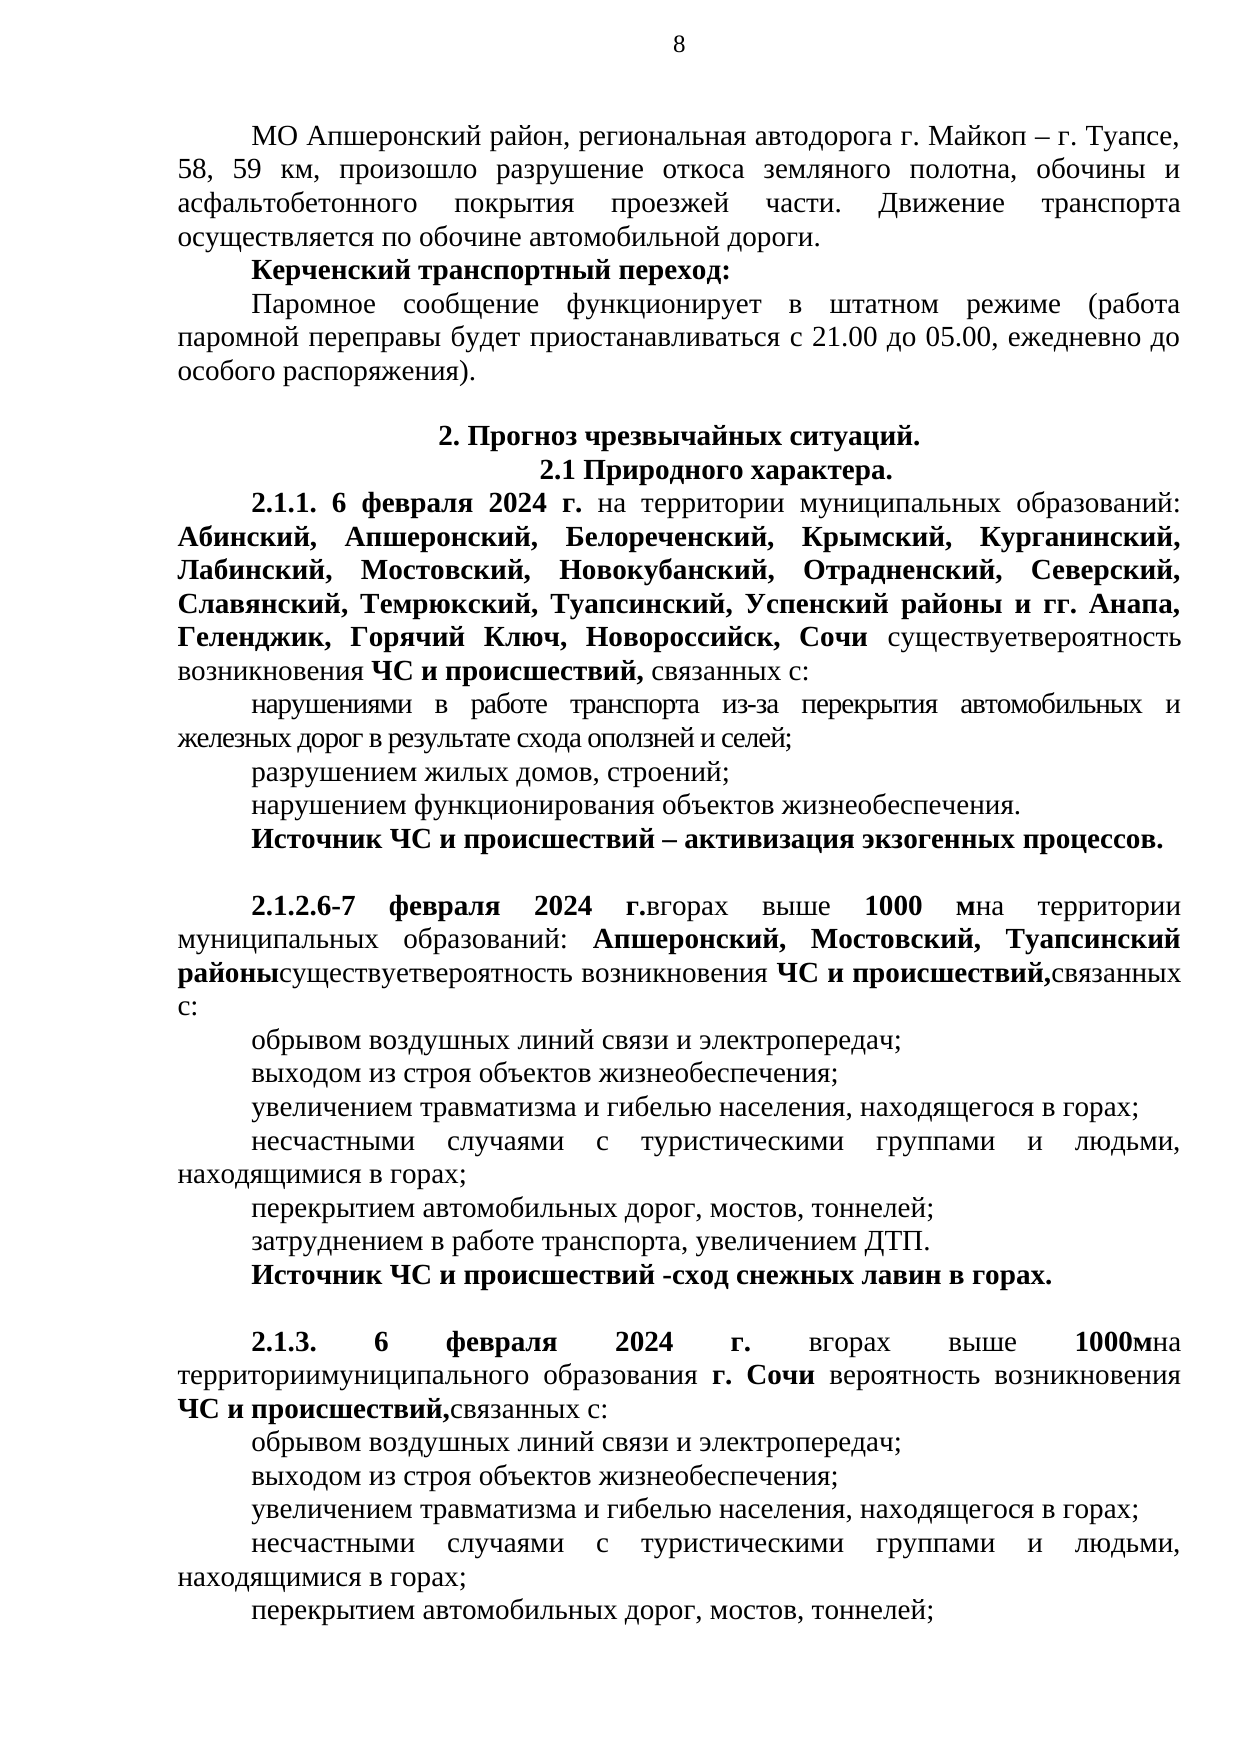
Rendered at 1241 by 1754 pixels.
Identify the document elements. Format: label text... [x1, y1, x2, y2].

text несчастными случаями с туристическими группами и людьми, находящимися в горах; [177, 1525, 1181, 1592]
text 2.1 Природного характера. [177, 452, 1181, 485]
text затруднением в работе транспорта, увеличением ДТП. [177, 1223, 1181, 1257]
text нарушением функционирования объектов жизнеобеспечения. [177, 787, 1181, 821]
text перекрытием автомобильных дорог, мостов, тоннелей; [177, 1190, 1181, 1223]
text 2. Прогноз чрезвычайных ситуаций. [177, 418, 1181, 452]
text Паромное сообщение функционирует в штатном режиме (работа паромной переправы будет приостанавливаться с 21.00 до 05.00, ежедневно до особого распоряжения). [177, 286, 1181, 386]
text выходом из строя объектов жизнеобеспечения; [177, 1458, 1181, 1492]
text 2.1.3. 6 февраля 2024 г. вгорах выше 1000мна территориимуниципального образования г. Сочи вероятность возникновения ЧС и происшествий,связанных с: [177, 1324, 1181, 1424]
text Источник ЧС и происшествий – активизация экзогенных процессов. [177, 821, 1181, 854]
text разрушением жилых домов, строений; [177, 754, 1181, 787]
text обрывом воздушных линий связи и электропередач; [177, 1424, 1181, 1458]
text выходом из строя объектов жизнеобеспечения; [177, 1056, 1181, 1089]
text Керченский транспортный переход: [177, 252, 1181, 286]
text 2.1.1. 6 февраля 2024 г. на территории муниципальных образований: Абинский, Апшеронский, Белореченский, Крымский, Курганинский, Лабинский, Мостовский, Новокубанский, Отрадненский, Северский, Славянский, Темрюкский, Туапсинский, Успенский районы и гг. Анапа, Геленджик, Горячий Ключ, Новороссийск, Сочи существуетвероятность возникновения ЧС и происшествий, связанных с: [177, 485, 1181, 687]
text перекрытием автомобильных дорог, мостов, тоннелей; [177, 1592, 1181, 1626]
text Источник ЧС и происшествий -сход снежных лавин в горах. [177, 1257, 1181, 1290]
text 2.1.2.6-7 февраля 2024 г.вгорах выше 1000 мна территории муниципальных образований: Апшеронский, Мостовский, Туапсинский районысуществуетвероятность возникновения ЧС и происшествий,связанных с: [177, 888, 1181, 1022]
text нарушениями в работе транспорта из-за перекрытия автомобильных и железных дорог в результате схода оползней и селей; [177, 687, 1181, 754]
text МО Апшеронский район, региональная автодорога г. Майкоп – г. Туапсе, 58, 59 км, произошло разрушение откоса земляного полотна, обочины и асфальтобетонного покрытия проезжей части. Движение транспорта осуществляется по обочине автомобильной дороги. [177, 118, 1181, 252]
text несчастными случаями с туристическими группами и людьми, находящимися в горах; [177, 1123, 1181, 1190]
text увеличением травматизма и гибелью населения, находящегося в горах; [177, 1492, 1181, 1525]
text увеличением травматизма и гибелью населения, находящегося в горах; [177, 1089, 1181, 1123]
text обрывом воздушных линий связи и электропередач; [177, 1022, 1181, 1056]
